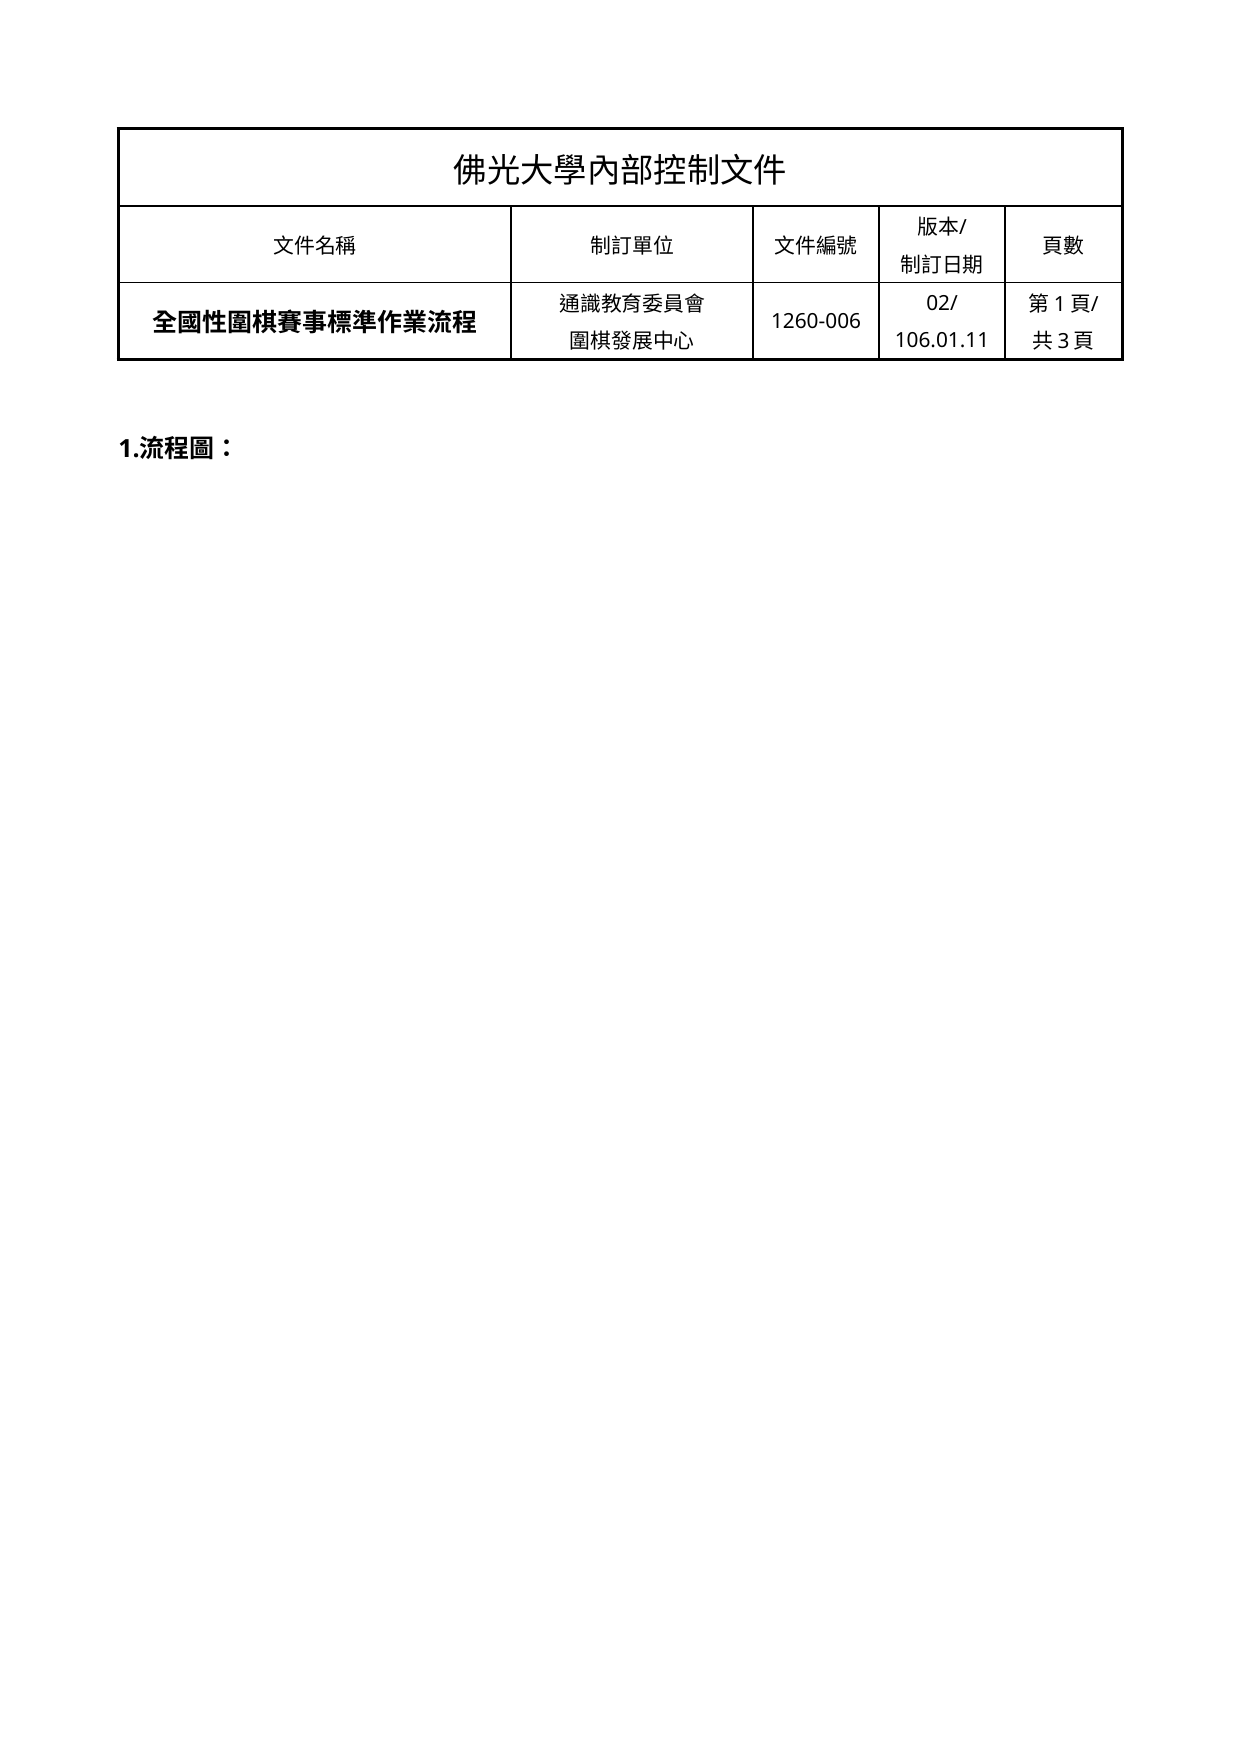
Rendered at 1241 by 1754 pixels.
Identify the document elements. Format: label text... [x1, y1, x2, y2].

text 1.流程圖： [118, 428, 1122, 466]
table_cell 版本/ 制訂日期 [880, 207, 1004, 282]
table_cell 制訂單位 [512, 207, 752, 282]
table_cell 02/ 106.01.11 [880, 283, 1004, 358]
table_cell 通識教育委員會 圍棋發展中心 [512, 283, 752, 358]
table_header 佛光大學內部控制文件 [120, 130, 1121, 205]
table_cell 全國性圍棋賽事標準作業流程 [120, 283, 510, 358]
table_cell 1260-006 [754, 283, 878, 358]
table_cell 文件編號 [754, 207, 878, 282]
table_cell 頁數 [1006, 207, 1121, 282]
table_cell 第1頁/ 共3頁 [1006, 283, 1121, 358]
table_cell 文件名稱 [120, 207, 510, 282]
